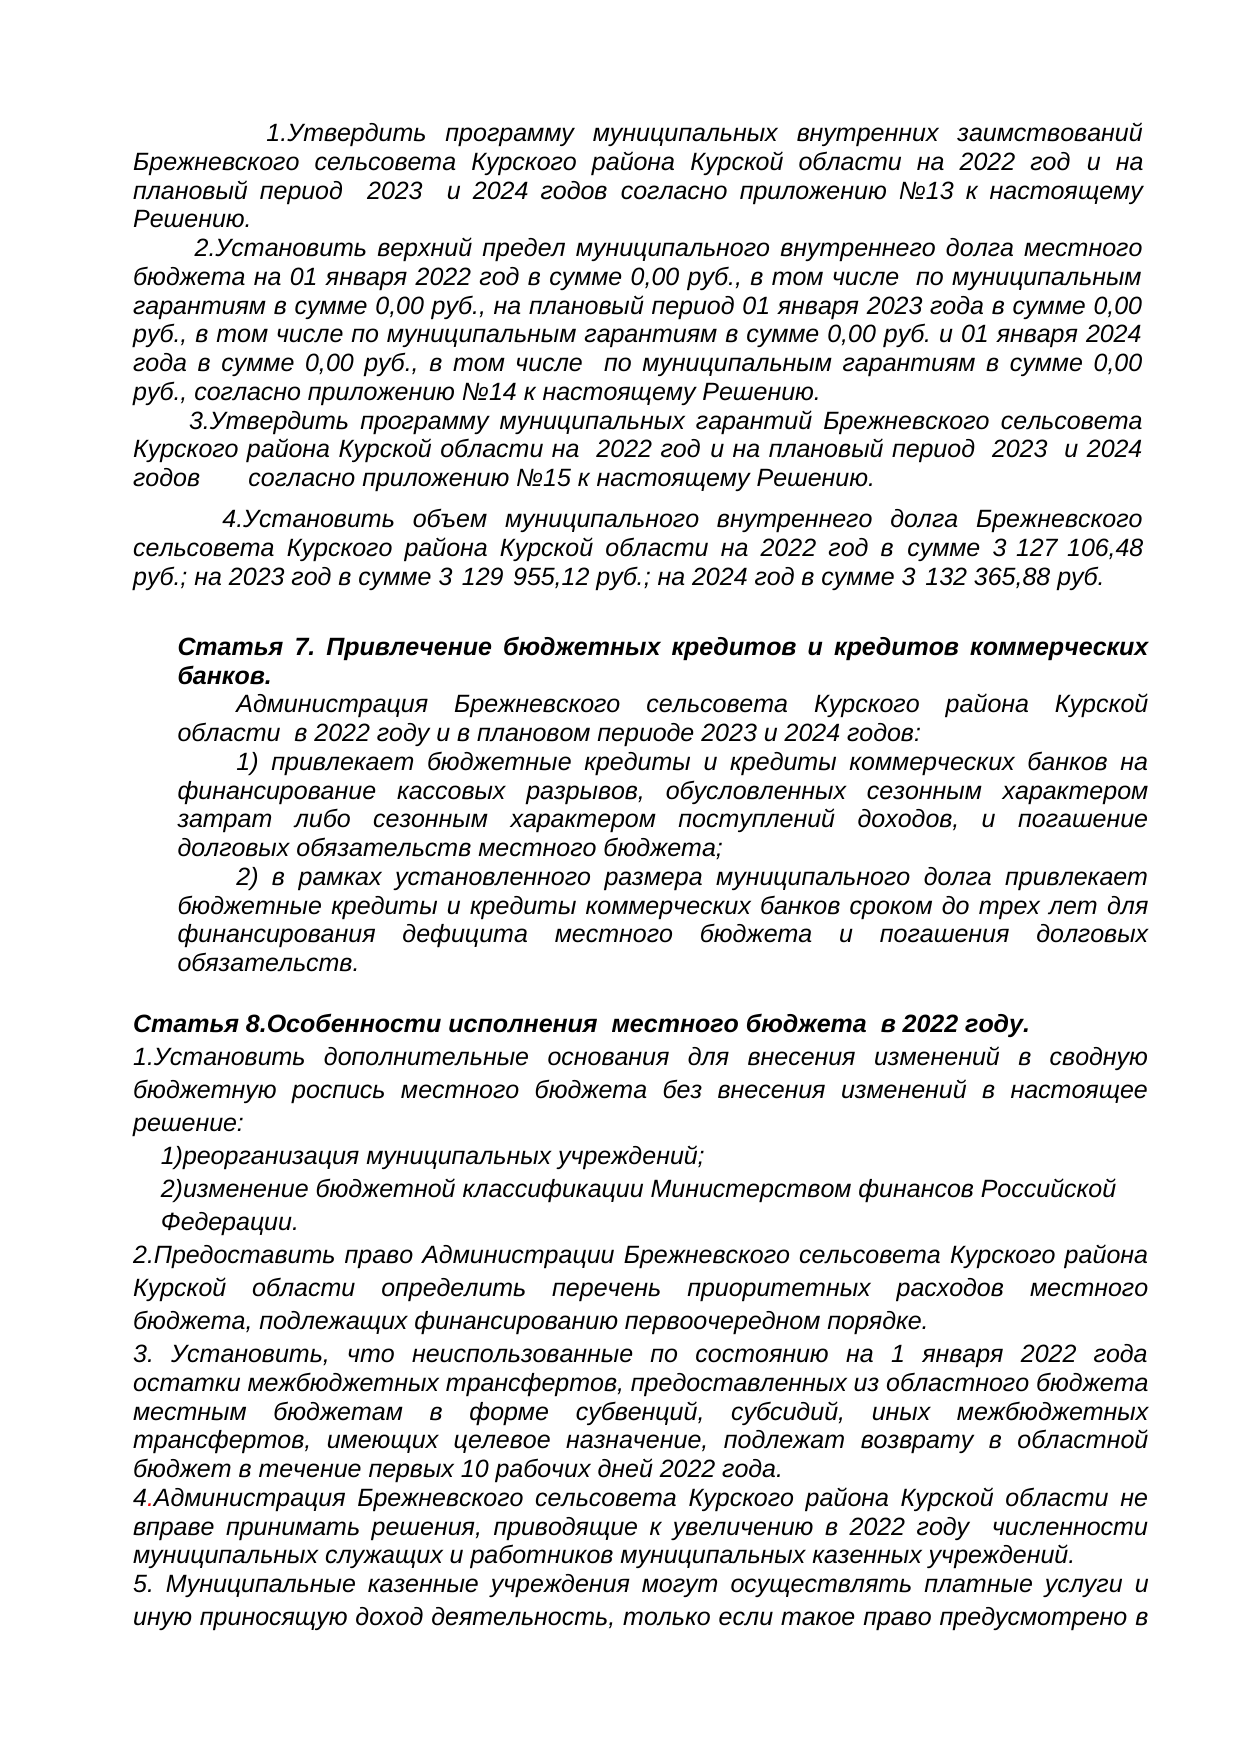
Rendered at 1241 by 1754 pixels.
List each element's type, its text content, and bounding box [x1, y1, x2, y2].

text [133, 1569, 1152, 1631]
text Статья 7. Привлечение бюджетных кредитов и кредитов коммерческих банков. [177, 632, 1152, 689]
text 1)реорганизация муниципальных учреждений; [133, 1141, 1152, 1170]
text 1.Утвердить программу муниципальных внутренних заимствований Брежневского сельсовета Курского района Курской области на 2022 год и на плановый период 2023 и 2024 годов согласно приложению №13 к настоящему Решению. [133, 118, 1146, 233]
text 3. Установить, что неиспользованные по состоянию на 1 января 2022 года остатки межбюджетных трансфертов, предоставленных из областного бюджета местным бюджетам в форме субвенций, субсидий, иных межбюджетных трансфертов, имеющих целевое назначение, подлежат возврату в областной бюджет в течение первых 10 рабочих дней 2022 года. [133, 1339, 1152, 1483]
text Федерации. [133, 1207, 1152, 1236]
text 4.Администрация Брежневского сельсовета Курского района Курской области не вправе принимать решения, приводящие к увеличению в 2022 году численности муниципальных служащих и работников муниципальных казенных учреждений. [133, 1483, 1152, 1569]
text Администрация Брежневского сельсовета Курского района Курской области в 2022 году и в плановом периоде 2023 и 2024 годов: [177, 689, 1152, 747]
text 2.Установить верхний предел муниципального внутреннего долга местного бюджета на 01 января 2022 год в сумме 0,00 руб., в том числе по муниципальным гарантиям в сумме 0,00 руб., на плановый период 01 января 2023 года в сумме 0,00 руб., в том числе по муниципальным гарантиям в сумме 0,00 руб. и 01 января 2024 года в сумме 0,00 руб., в том числе по муниципальным гарантиям в сумме 0,00 руб., согласно приложению №14 к настоящему Решению. [133, 233, 1146, 406]
text 1) привлекает бюджетные кредиты и кредиты коммерческих банков на финансирование кассовых разрывов, обусловленных сезонным характером затрат либо сезонным характером поступлений доходов, и погашение долговых обязательств местного бюджета; [177, 747, 1152, 862]
text 3.Утвердить программу муниципальных гарантий Брежневского сельсовета Курского района Курской области на 2022 год и на плановый период 2023 и 2024 годов согласно приложению №15 к настоящему Решению. [133, 406, 1146, 492]
text 2)изменение бюджетной классификации Министерством финансов Российской [133, 1174, 1152, 1203]
text 1.Установить дополнительные основания для внесения изменений в сводную бюджетную роспись местного бюджета без внесения изменений в настоящее решение: [133, 1042, 1152, 1137]
text 2.Предоставить право Администрации Брежневского сельсовета Курского района Курской области определить перечень приоритетных расходов местного бюджета, подлежащих финансированию первоочередном порядке. [133, 1240, 1152, 1335]
text Статья 8.Особенности исполнения местного бюджета в 2022 году. [133, 1009, 1146, 1038]
text 2) в рамках установленного размера муниципального долга привлекает бюджетные кредиты и кредиты коммерческих банков сроком до трех лет для финансирования дефицита местного бюджета и погашения долговых обязательств. [177, 862, 1152, 977]
text 4.Установить объем муниципального внутреннего долга Брежневского сельсовета Курского района Курской области на 2022 год в сумме 3 127 106,48 руб.; на 2023 год в сумме 3 129 955,12 руб.; на 2024 год в сумме 3 132 365,88 руб. [133, 504, 1146, 591]
